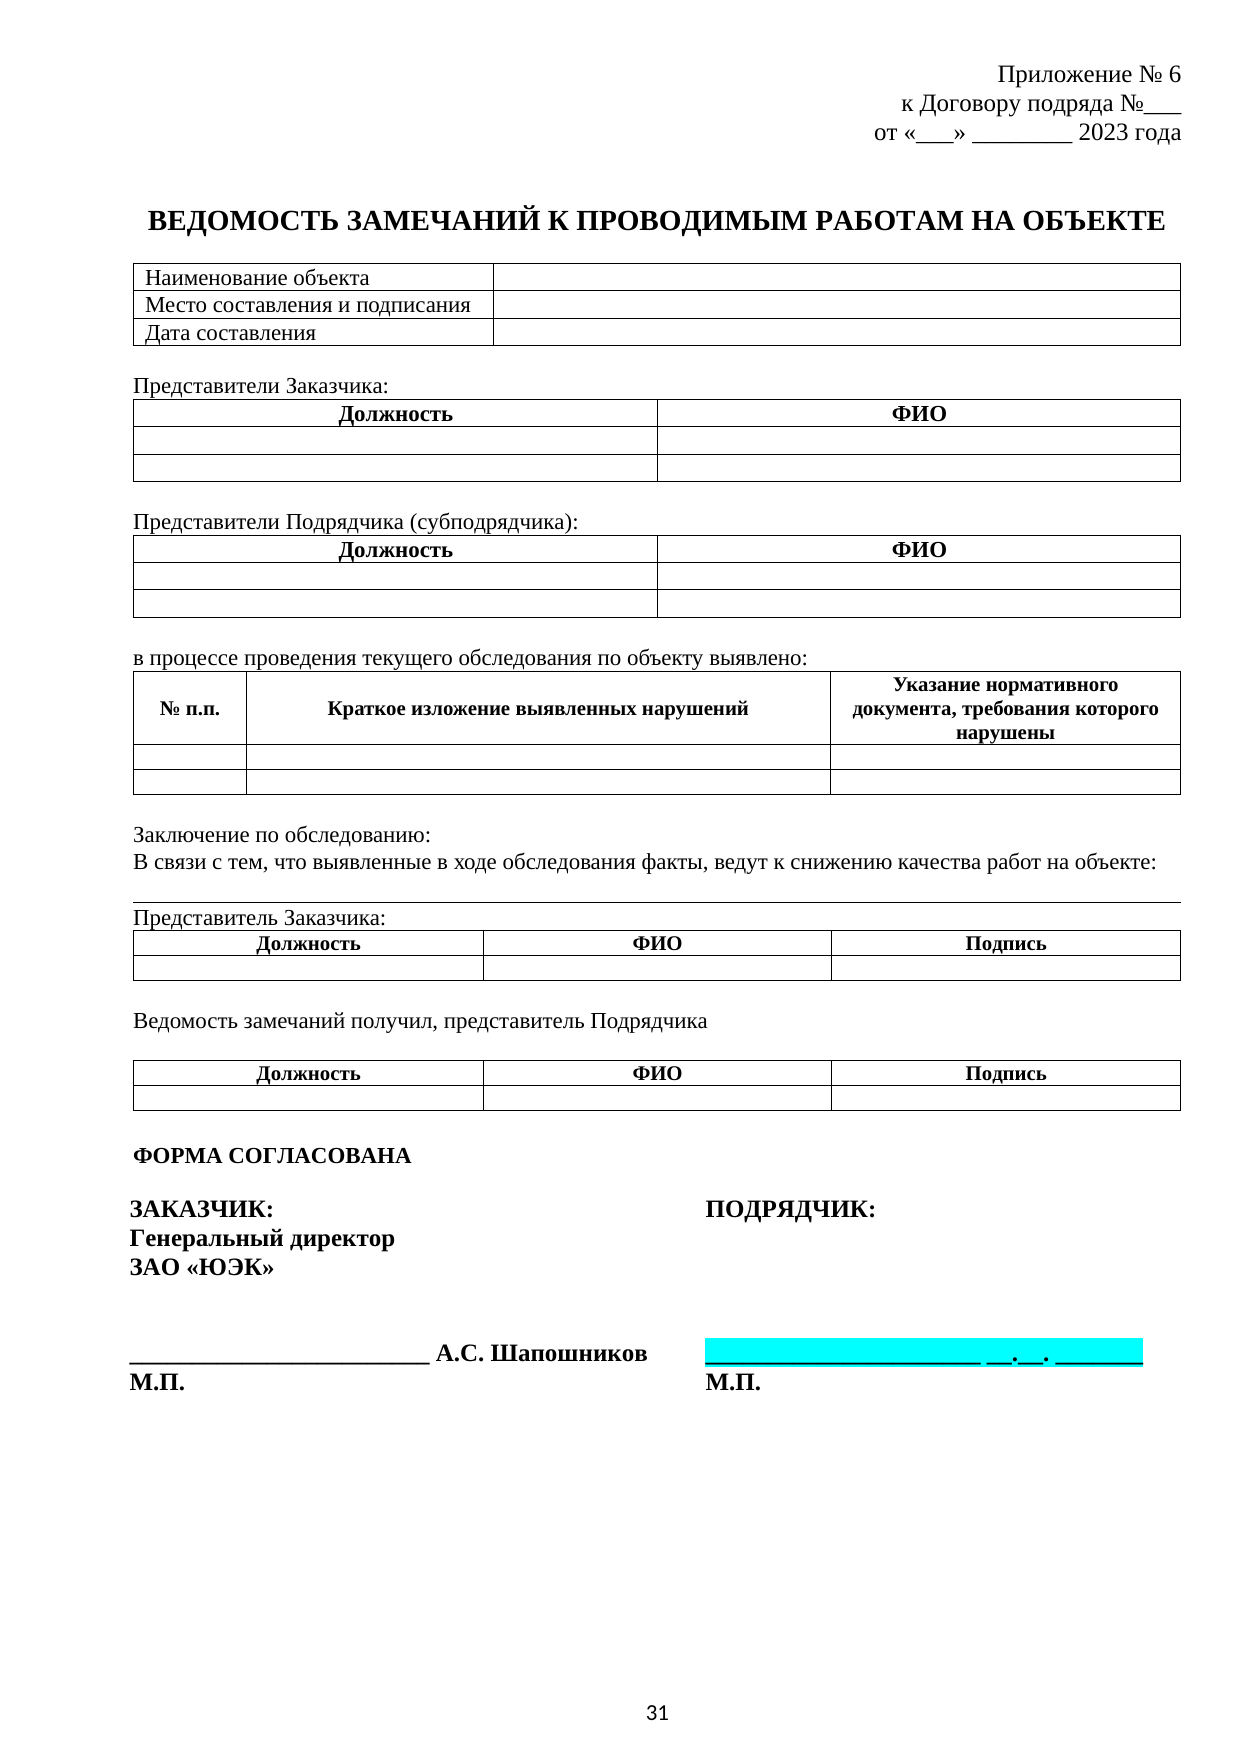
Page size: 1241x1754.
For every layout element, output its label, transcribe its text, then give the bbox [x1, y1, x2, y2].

text от «___» ________ 2023 года [133, 117, 1181, 145]
text Представитель Заказчика: [133, 903, 1181, 930]
text Приложение № 6 [133, 59, 1181, 88]
text к Договору подряда №___ [133, 88, 1181, 117]
table_cell [494, 319, 1180, 345]
table_cell [134, 1086, 483, 1110]
text Ведомость замечаний получил, представитель Подрядчика [133, 1007, 1181, 1034]
table_cell [658, 563, 1180, 589]
table_cell [247, 770, 830, 794]
table_cell [658, 455, 1180, 481]
table_cell Дата составления [134, 319, 493, 345]
table_cell [832, 956, 1180, 980]
table_header ФИО [484, 1061, 831, 1085]
table_header [494, 264, 1180, 290]
table_cell [494, 291, 1180, 317]
text В связи с тем, что выявленные в ходе обследования факты, ведут к снижению качества работ на объекте: [133, 848, 1181, 874]
text ФОРМА СОГЛАСОВАНА [133, 1142, 1181, 1168]
table_cell [134, 427, 657, 453]
table_cell [134, 745, 246, 769]
text ВЕДОМОСТЬ ЗАМЕЧАНИЙ К ПРОВОДИМЫМ РАБОТАМ НА ОБЪЕКТЕ [133, 203, 1181, 236]
text Представители Заказчика: [133, 372, 1181, 399]
table_cell [831, 745, 1180, 769]
table_cell [134, 956, 483, 980]
table_cell [832, 1086, 1180, 1110]
table_header Должность [134, 931, 483, 955]
table_header ПОДРЯДЧИК: ______________________ __.__. _______ М.П. [694, 1194, 1163, 1396]
table_cell [134, 563, 657, 589]
text Заключение по обследованию: [133, 821, 1181, 848]
table_cell [658, 427, 1180, 453]
table_header ФИО [658, 536, 1180, 562]
table_cell [484, 1086, 831, 1110]
text в процессе проведения текущего обследования по объекту выявлено: [133, 644, 1181, 671]
table_header Должность [134, 536, 657, 562]
table_header Подпись [832, 1061, 1180, 1085]
table_header ФИО [484, 931, 831, 955]
table_header Краткое изложение выявленных нарушений [247, 672, 830, 744]
text Представители Подрядчика (субподрядчика): [133, 508, 1181, 534]
table_header ЗАКАЗЧИК: Генеральный директор ЗАО «ЮЭК» ________________________ А.С. Шапошников М.П. [118, 1194, 694, 1396]
table_header № п.п. [134, 672, 246, 744]
table_header Должность [134, 1061, 483, 1085]
table_cell [134, 455, 657, 481]
table_header ФИО [658, 400, 1180, 426]
table_cell [247, 745, 830, 769]
table_header Подпись [832, 931, 1180, 955]
table_cell [484, 956, 831, 980]
table_cell [134, 590, 657, 617]
table_cell [831, 770, 1180, 794]
table_header Наименование объекта [134, 264, 493, 290]
table_cell [134, 770, 246, 794]
table_cell [658, 590, 1180, 617]
table_header Указание нормативного документа, требования которого нарушены [831, 672, 1180, 744]
table_header Должность [134, 400, 657, 426]
table_cell Место составления и подписания [134, 291, 493, 317]
